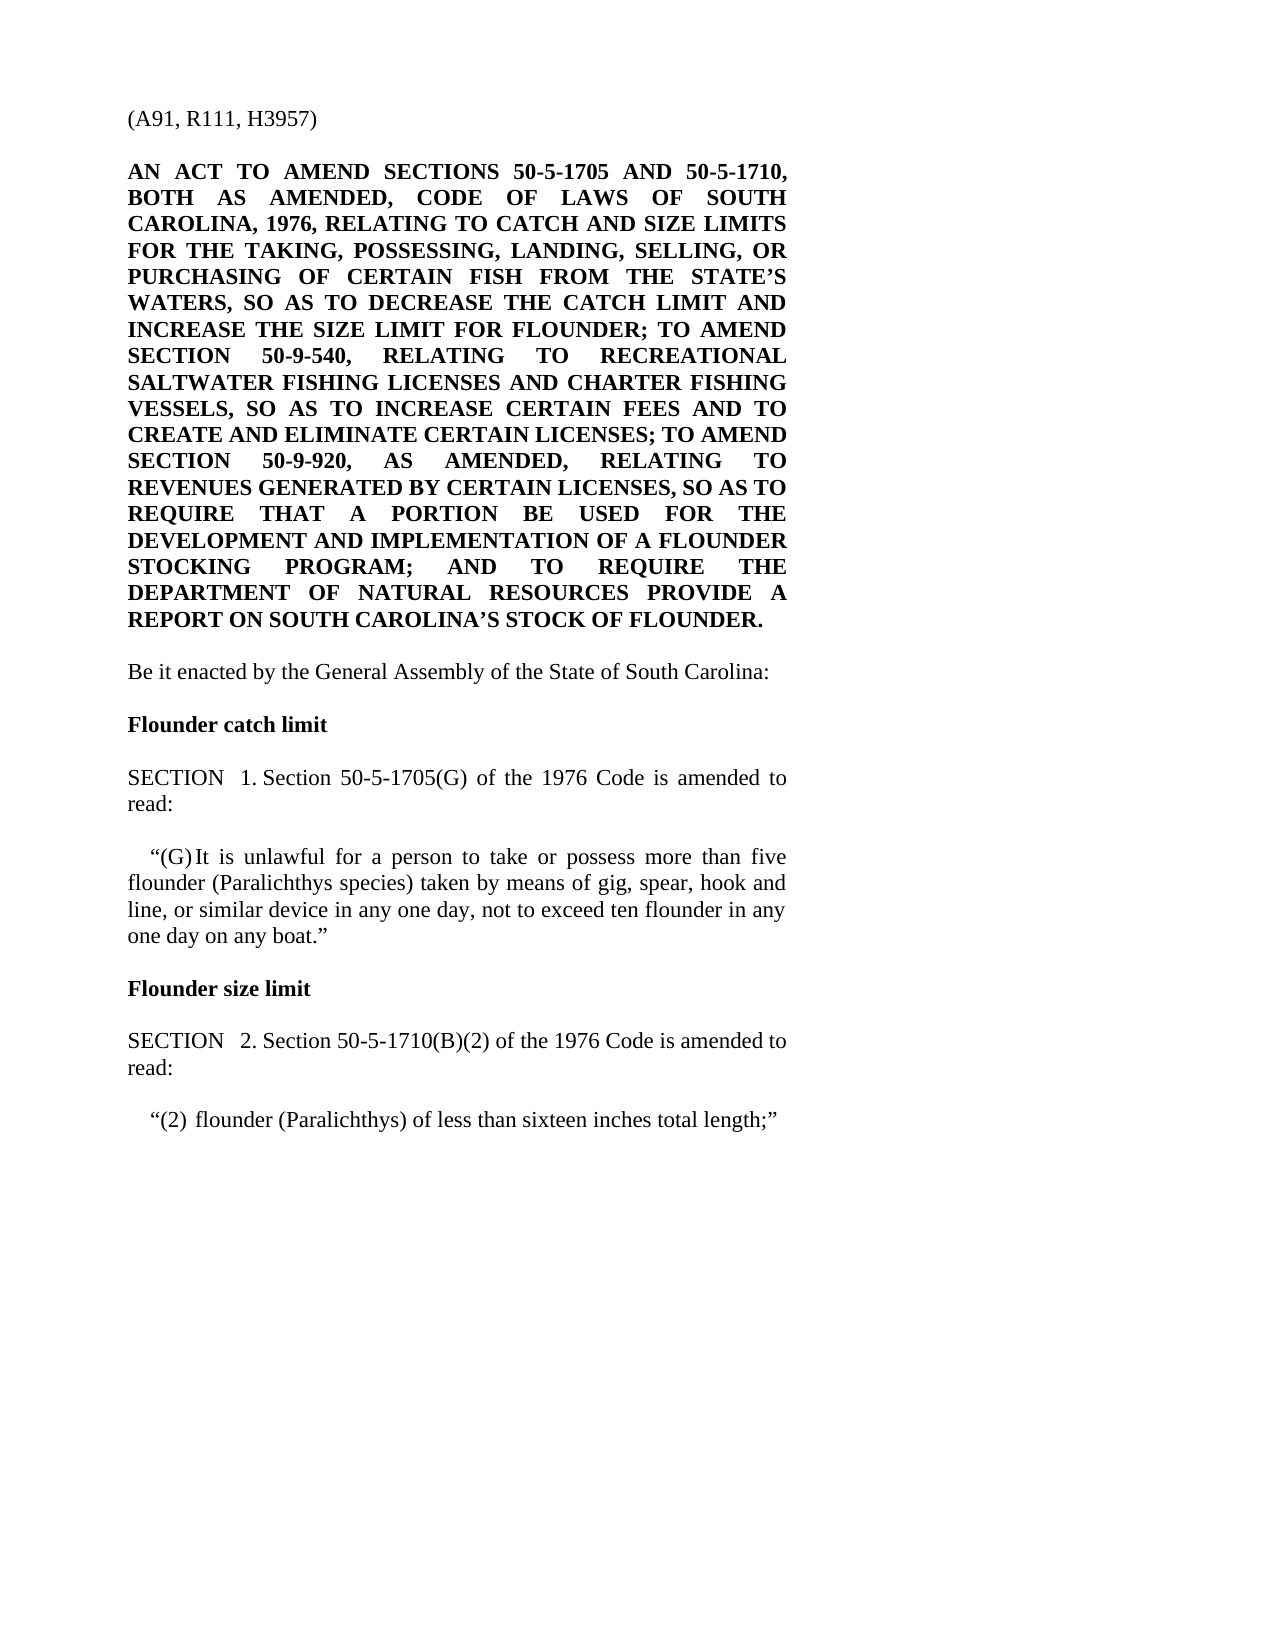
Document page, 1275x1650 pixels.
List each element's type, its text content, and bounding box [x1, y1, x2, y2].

text SECTION 2. Section 50-5-1710(B)(2) of the 1976 Code is amended to read: [127, 1027, 787, 1080]
text Flounder size limit [127, 975, 787, 1001]
text AN ACT TO AMEND SECTIONS 50-5-1705 AND 50-5-1710, BOTH AS AMENDED, CODE OF LAWS OF SOUTH CAROLINA, 1976, RELATING TO CATCH AND SIZE LIMITS FOR THE TAKING, POSSESSING, LANDING, SELLING, OR PURCHASING OF CERTAIN FISH FROM THE STATE’S WATERS, SO AS TO DECREASE THE CATCH LIMIT AND INCREASE THE SIZE LIMIT FOR FLOUNDER; TO AMEND SECTION 50-9-540, RELATING TO RECREATIONAL SALTWATER FISHING LICENSES AND CHARTER FISHING VESSELS, SO AS TO INCREASE CERTAIN FEES AND TO CREATE AND ELIMINATE CERTAIN LICENSES; TO AMEND SECTION 50-9-920, AS AMENDED, RELATING TO REVENUES GENERATED BY CERTAIN LICENSES, SO AS TO REQUIRE THAT A PORTION BE USED FOR THE DEVELOPMENT AND IMPLEMENTATION OF A FLOUNDER STOCKING PROGRAM; AND TO REQUIRE THE DEPARTMENT OF NATURAL RESOURCES PROVIDE A REPORT ON SOUTH CAROLINA’S STOCK OF FLOUNDER. [127, 158, 787, 632]
text “(2) flounder (Paralichthys) of less than sixteen inches total length;” [127, 1106, 787, 1133]
text Flounder catch limit [127, 711, 787, 737]
text Be it enacted by the General Assembly of the State of South Carolina: [127, 658, 787, 685]
text (A91, R111, H3957) [127, 105, 787, 131]
text SECTION 1. Section 50-5-1705(G) of the 1976 Code is amended to read: [127, 764, 787, 817]
text “(G) It is unlawful for a person to take or possess more than five flounder (Paralichthys species) taken by means of gig, spear, hook and line, or similar device in any one day, not to exceed ten flounder in any one day on any boat.” [127, 843, 787, 948]
